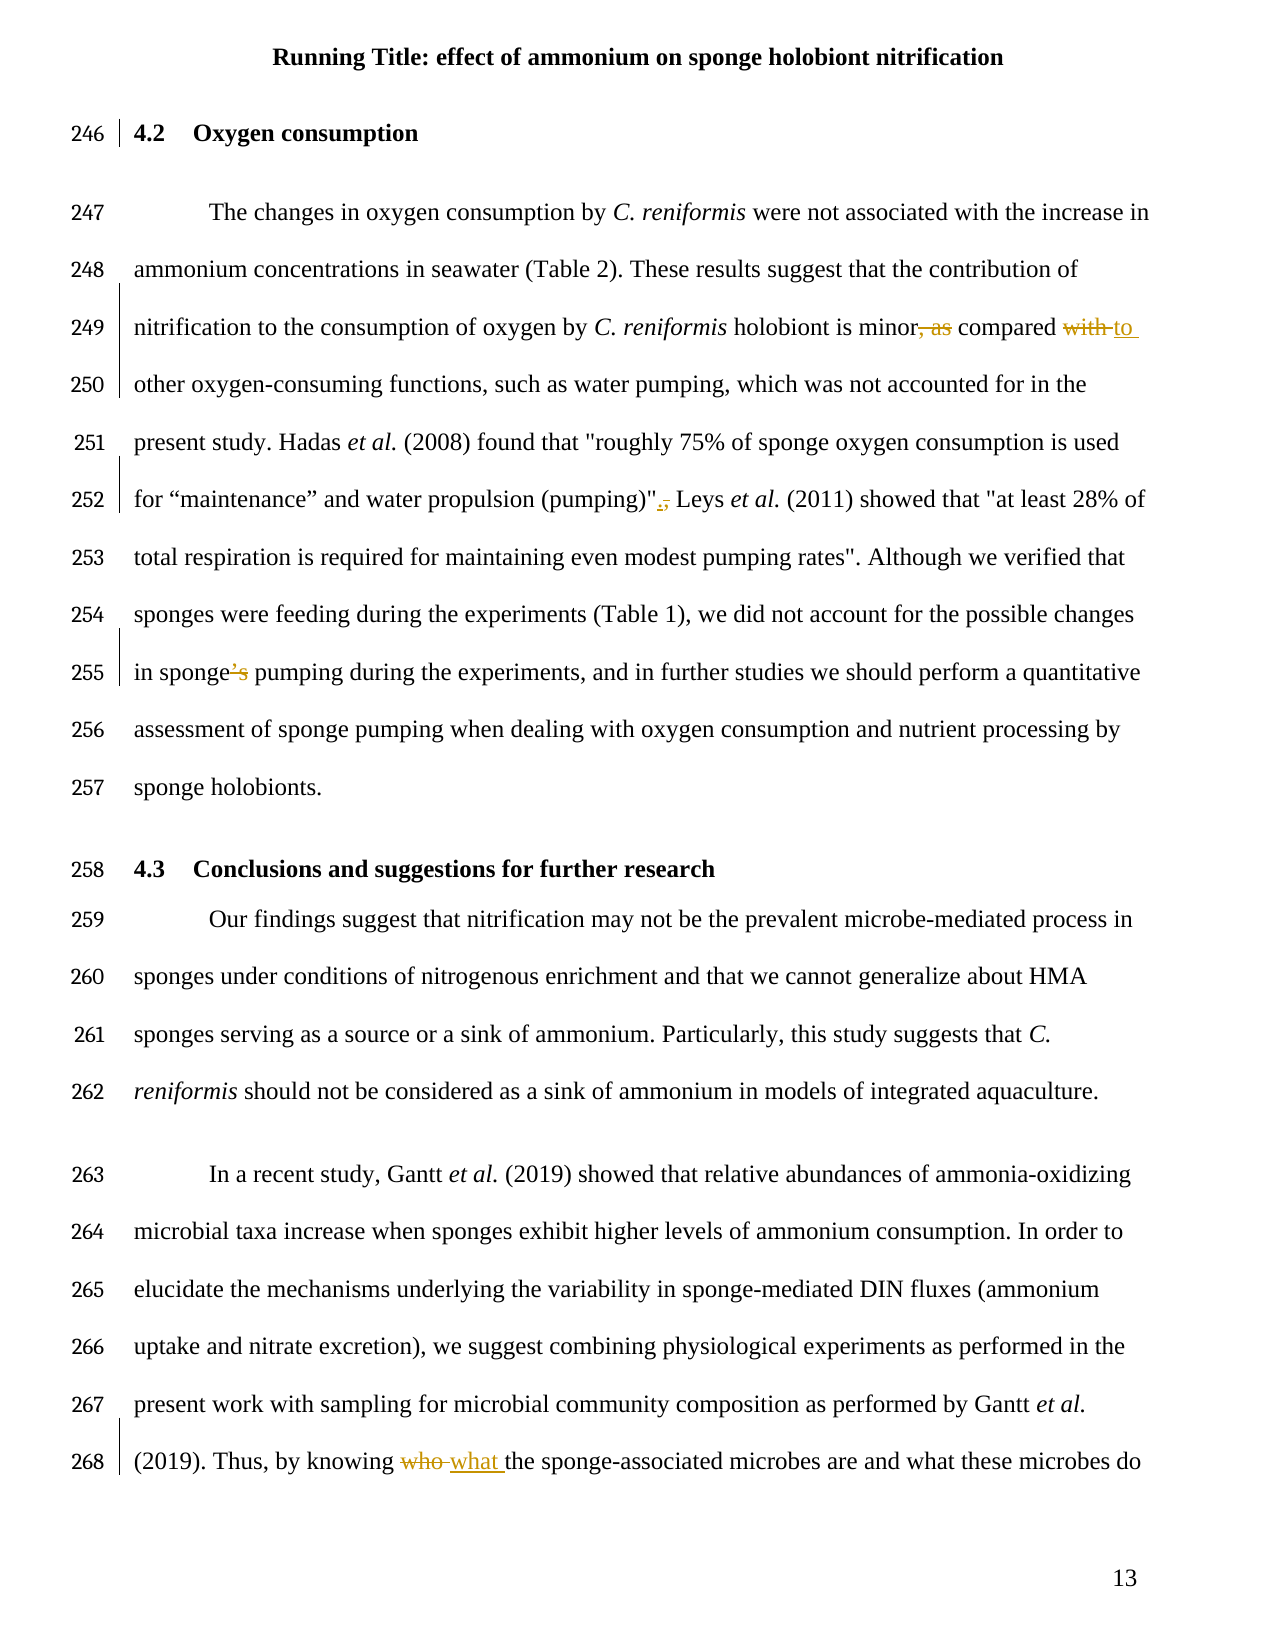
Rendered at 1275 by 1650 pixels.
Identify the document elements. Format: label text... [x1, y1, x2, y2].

text Our findings suggest that nitrification may not be the prevalent microbe-mediated process in sponges under conditions of nitrogenous enrichment and that we cannot generalize about HMA sponges serving as a source or a sink of ammonium. Particularly, this study suggests that C. reniformis should not be considered as a sink of ammonium in models of integrated aquaculture. [133, 904, 1152, 1105]
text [133, 1159, 1152, 1475]
text The changes in oxygen consumption by C. reniformis were not associated with the increase in ammonium concentrations in seawater (Table 2). These results suggest that the contribution of nitrification to the consumption of oxygen by C. reniformis holobiont is minor compared other oxygen-consuming functions, such as water pumping, which was not accounted for in the present study. Hadas et al. (2008) found that "roughly 75% of sponge oxygen consumption is used for “maintenance” and water propulsion (pumping)" Leys et al. (2011) showed that "at least 28% of total respiration is required for maintaining even modest pumping rates". Although we verified that sponges were feeding during the experiments (Table 1), we did not account for the possible changes in sponge pumping during the experiments, and in further studies we should perform a quantitative assessment of sponge pumping when dealing with oxygen consumption and nutrient processing by sponge holobionts. [133, 197, 1152, 801]
subtitle Oxygen consumption [133, 118, 1152, 147]
subtitle Conclusions and suggestions for further research [133, 854, 1152, 883]
